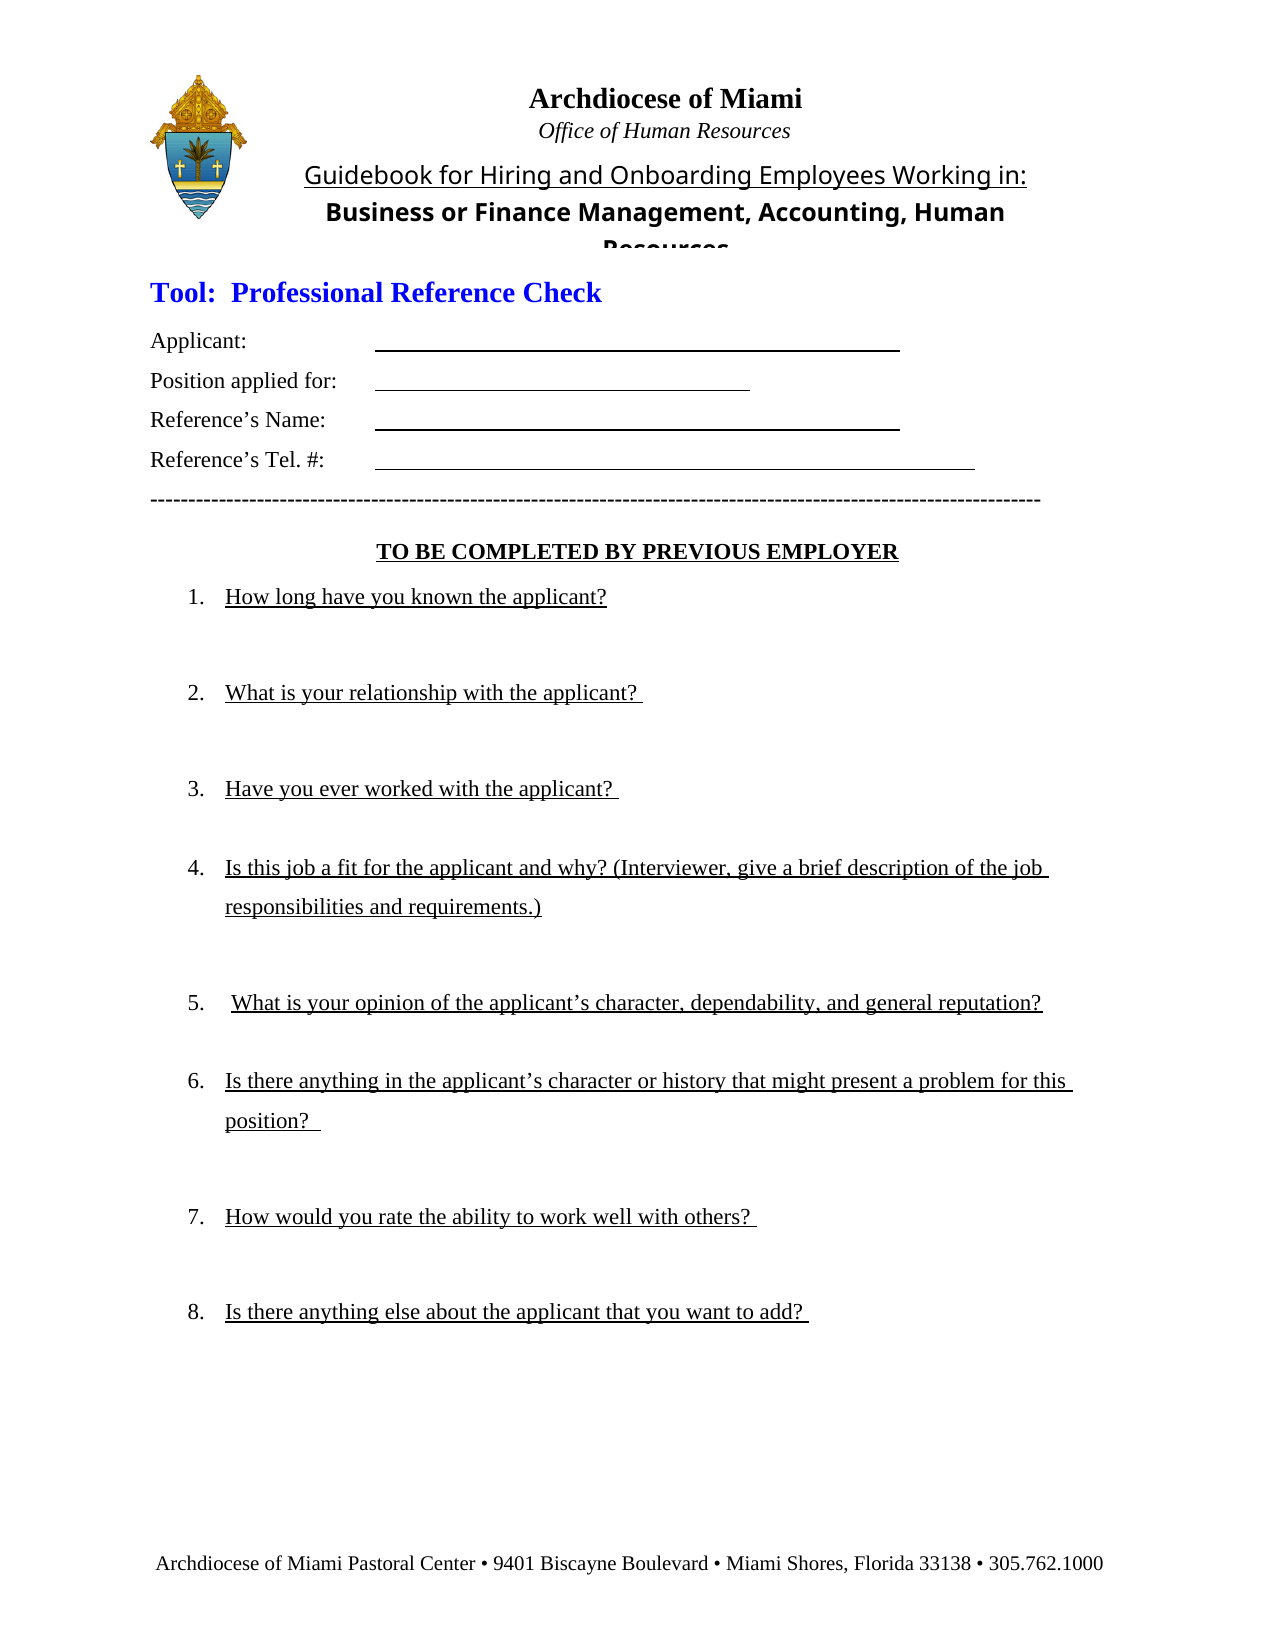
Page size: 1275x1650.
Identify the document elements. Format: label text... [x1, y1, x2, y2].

list How would you rate the ability to work well with others? [187, 1203, 1125, 1229]
picture [150, 75, 247, 219]
text Reference’s Name: [150, 407, 1125, 433]
list What is your relationship with the applicant? [187, 679, 1125, 705]
list Is there anything in the applicant’s character or history that might present a problem for this position? [187, 1068, 1125, 1133]
text Position applied for: [150, 367, 1125, 393]
text --------------------------------------------------------------------------------------------------------------------- [150, 486, 1125, 512]
list Is this job a fit for the applicant and why? (Interviewer, give a brief description of the job responsibilities and requirements.) [187, 853, 1125, 919]
list Have you ever worked with the applicant? [187, 774, 1125, 801]
list How long have you known the applicant? [187, 583, 1125, 610]
list Is there anything else about the applicant that you want to add? [187, 1298, 1125, 1325]
text Reference’s Tel. #: [150, 446, 1125, 472]
text Tool: Professional Reference Check [150, 275, 1125, 308]
list What is your opinion of the applicant’s character, dependability, and general reputation? [187, 989, 1125, 1015]
text Applicant: [150, 328, 1125, 354]
text TO BE COMPLETED BY PREVIOUS EMPLOYER [150, 538, 1125, 564]
